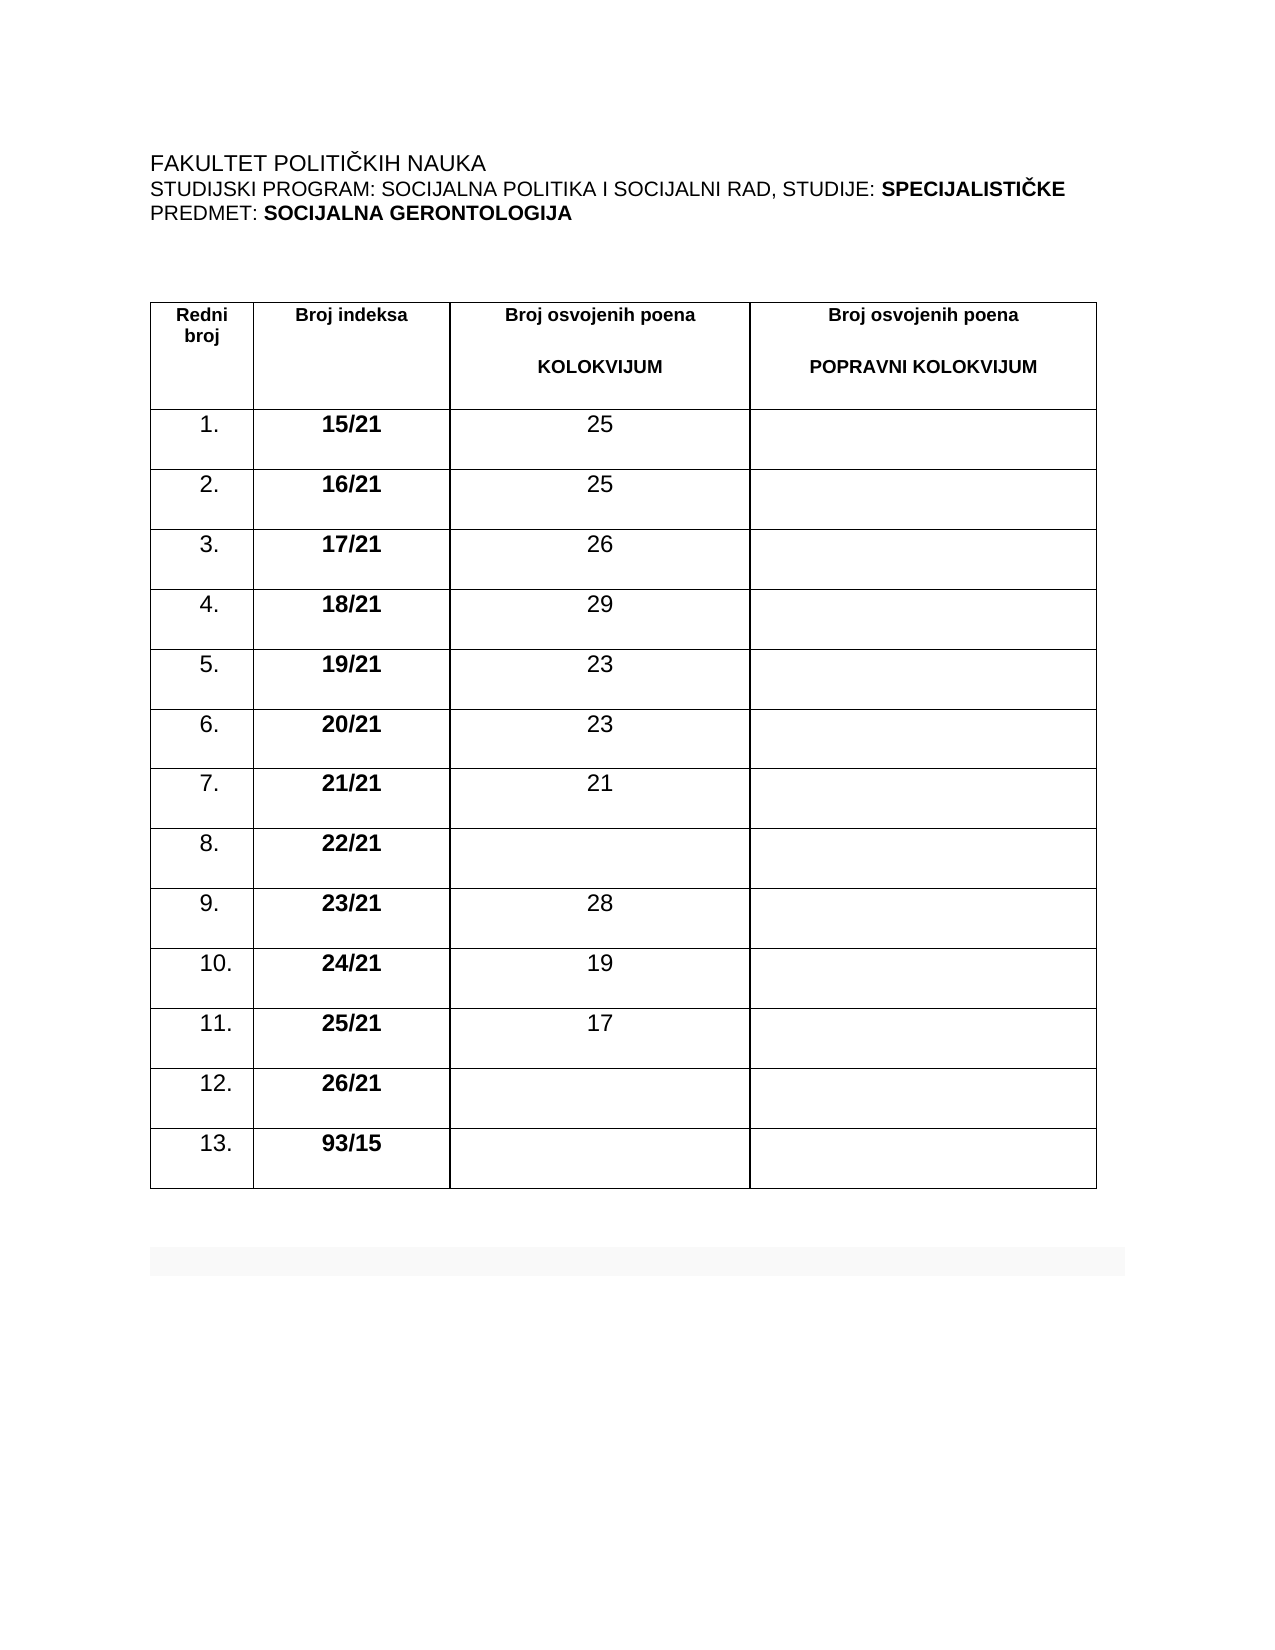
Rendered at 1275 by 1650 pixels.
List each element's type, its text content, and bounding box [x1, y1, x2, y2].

table_cell [151, 949, 253, 1008]
table_cell 25/21 [254, 1009, 449, 1068]
table_cell [151, 470, 253, 529]
table_cell [151, 710, 253, 768]
table_cell 25 [451, 470, 749, 529]
table_cell [751, 889, 1096, 948]
table_cell 23 [451, 710, 749, 768]
table_cell [151, 1129, 253, 1188]
table_header Broj osvojenih poena KOLOKVIJUM [451, 303, 749, 409]
text STUDIJSKI PROGRAM: SOCIJALNA POLITIKA I SOCIJALNI RAD, STUDIJE: SPECIJALISTIČKE [150, 176, 1125, 200]
table_cell 24/21 [254, 949, 449, 1008]
table_cell 23/21 [254, 889, 449, 948]
table_cell 19/21 [254, 650, 449, 708]
table_cell [151, 410, 253, 469]
table_cell [451, 1129, 749, 1188]
table_cell [151, 769, 253, 828]
table_cell 21/21 [254, 769, 449, 828]
table_cell [151, 1009, 253, 1068]
table_cell 28 [451, 889, 749, 948]
table_cell [751, 530, 1096, 589]
table_cell [751, 650, 1096, 708]
table_header Broj indeksa [254, 303, 449, 409]
table_cell 21 [451, 769, 749, 828]
table_header Broj osvojenih poena POPRAVNI KOLOKVIJUM [751, 303, 1096, 409]
table_cell [751, 590, 1096, 648]
table_cell [751, 949, 1096, 1008]
table_cell [151, 650, 253, 708]
table_cell 29 [451, 590, 749, 648]
table_cell 23 [451, 650, 749, 708]
table_header Redni broj [151, 303, 253, 409]
table_cell [751, 1129, 1096, 1188]
table_cell [451, 1069, 749, 1128]
table_cell [751, 1069, 1096, 1128]
table_cell [751, 710, 1096, 768]
table_cell 25 [451, 410, 749, 469]
text PREDMET: SOCIJALNA GERONTOLOGIJA [150, 200, 1125, 224]
table_cell 93/15 [254, 1129, 449, 1188]
table_cell [451, 829, 749, 888]
table_cell 22/21 [254, 829, 449, 888]
table_cell [151, 829, 253, 888]
table_cell [751, 410, 1096, 469]
table_cell 19 [451, 949, 749, 1008]
table_cell [751, 470, 1096, 529]
table_cell 26 [451, 530, 749, 589]
table_cell [151, 1069, 253, 1128]
table_cell [751, 829, 1096, 888]
table_cell 26/21 [254, 1069, 449, 1128]
table_cell [751, 769, 1096, 828]
table_cell 16/21 [254, 470, 449, 529]
table_cell [151, 889, 253, 948]
text FAKULTET POLITIČKIH NAUKA [150, 150, 1125, 176]
table_cell 17/21 [254, 530, 449, 589]
table_cell [151, 590, 253, 648]
table_cell 18/21 [254, 590, 449, 648]
table_cell 15/21 [254, 410, 449, 469]
table_cell 20/21 [254, 710, 449, 768]
table_cell 17 [451, 1009, 749, 1068]
table_cell [151, 530, 253, 589]
table_cell [751, 1009, 1096, 1068]
